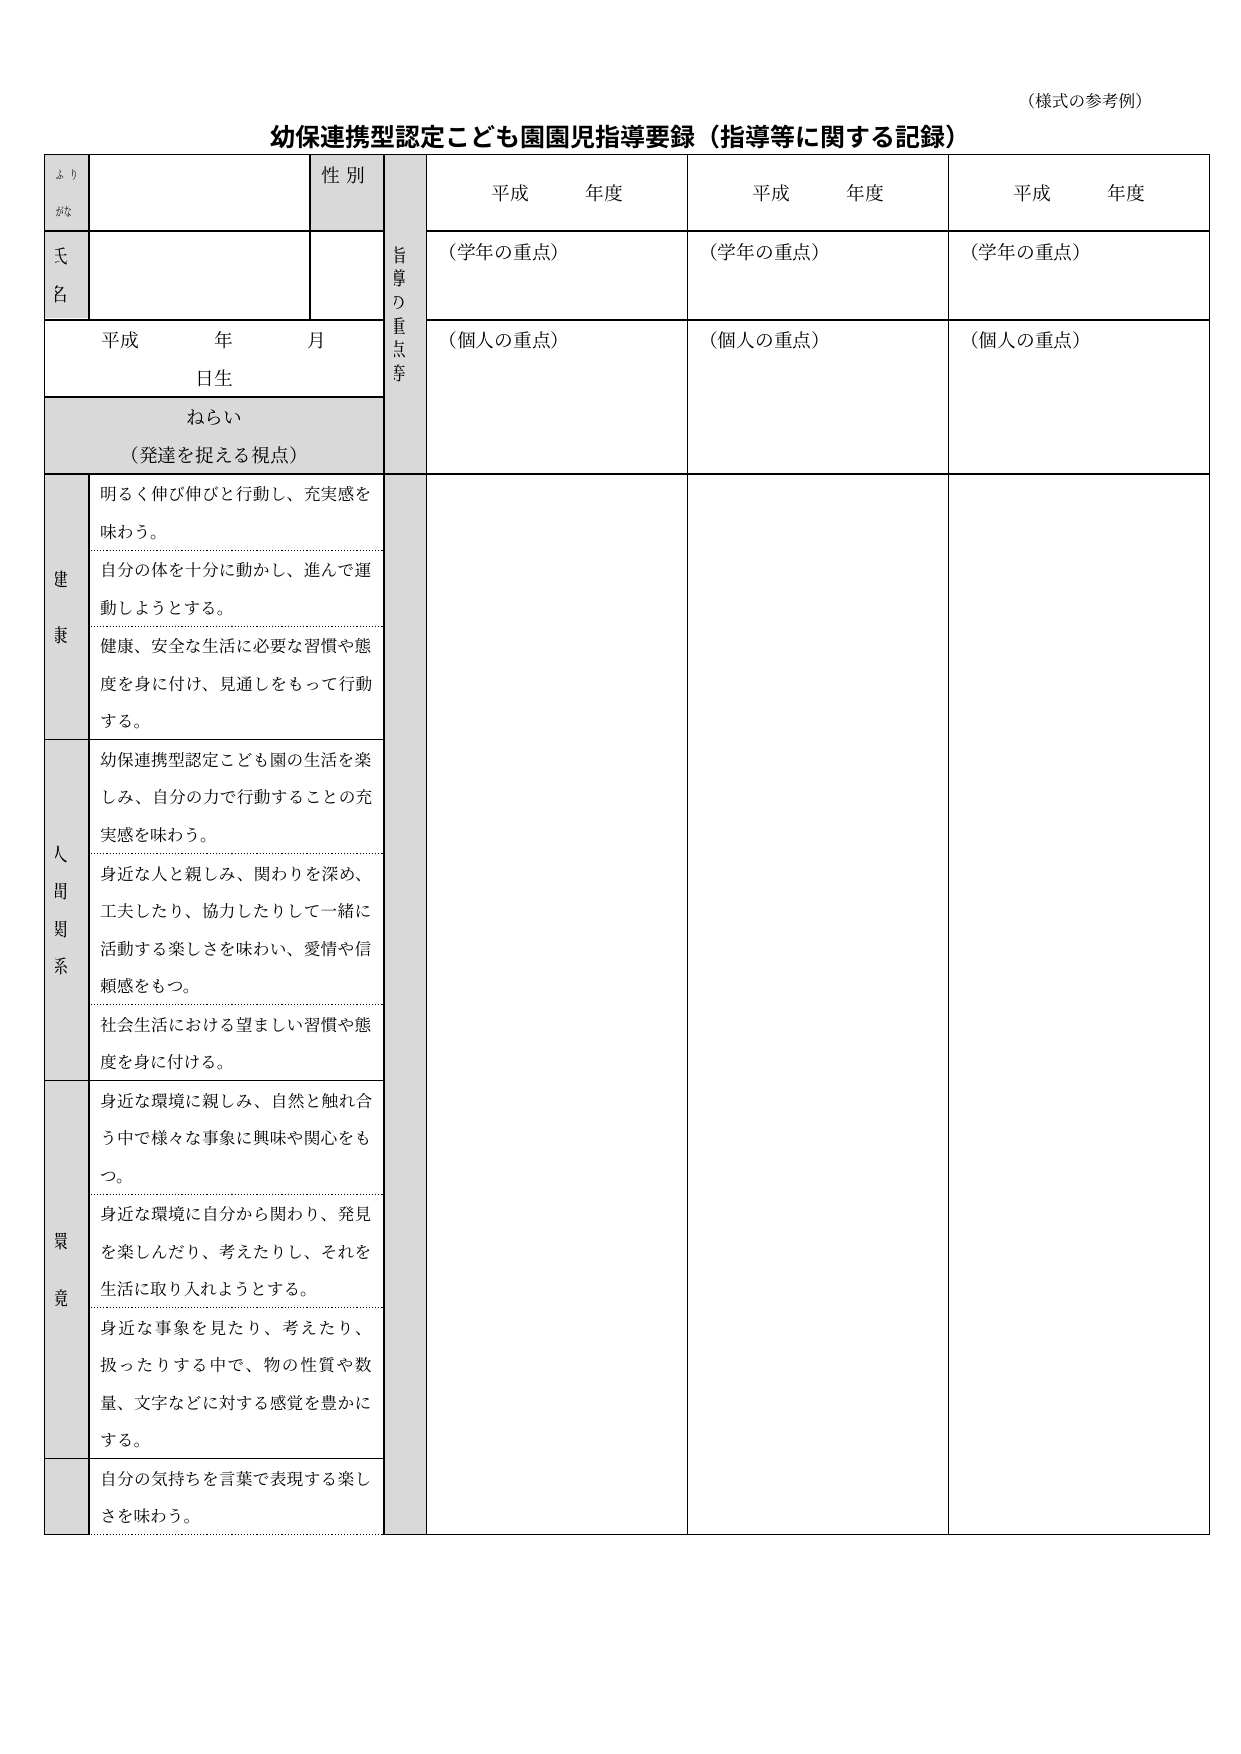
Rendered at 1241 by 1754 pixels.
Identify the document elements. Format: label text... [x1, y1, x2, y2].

table_cell [427, 475, 687, 1534]
table_cell 幼保連携型認定こども園の生活を楽しみ、自分の力で行動することの充実感を味わう。 [90, 740, 383, 853]
table_cell 人 間 関 係 [45, 740, 88, 1080]
table_cell 指導上参考となる事項 [385, 475, 426, 1534]
table_cell 環 境 [45, 1081, 88, 1458]
table_cell （個人の重点） [949, 321, 1209, 473]
table_header 平成 年度 [427, 155, 687, 230]
table_cell ねらい （発達を捉える視点） [45, 398, 383, 473]
table_cell （学年の重点） [427, 232, 687, 318]
table_cell 自分の気持ちを言葉で表現する楽しさを味わう。 [90, 1459, 383, 1534]
table_cell 健 康 [45, 475, 88, 739]
table_cell 身近な環境に自分から関わり、発見を楽しんだり、考えたりし、それを生活に取り入れようとする。 [90, 1194, 383, 1307]
table_cell [311, 232, 383, 318]
table_cell 身近な人と親しみ、関わりを深め、工夫したり、協力したりして一緒に活動する楽しさを味わい、愛情や信頼感をもつ。 [90, 853, 383, 1004]
table_cell 健康、安全な生活に必要な習慣や態度を身に付け、見通しをもって行動する。 [90, 626, 383, 739]
table_cell 自分の体を十分に動かし、進んで運動しようとする。 [90, 550, 383, 626]
table_cell 社会生活における望ましい習慣や態度を身に付ける。 [90, 1004, 383, 1080]
table_header ふりがな [45, 155, 88, 230]
table_header [90, 155, 309, 230]
table_cell 身近な環境に親しみ、自然と触れ合う中で様々な事象に興味や関心をもつ。 [90, 1081, 383, 1193]
table_cell （個人の重点） [688, 321, 948, 473]
text 幼保連携型認定こども園園児指導要録（指導等に関する記録） [89, 117, 1152, 154]
table_header 指導の重点等 [385, 155, 426, 473]
table_cell [949, 475, 1209, 1534]
table_cell 明るく伸び伸びと行動し、充実感を味わう。 [90, 475, 383, 550]
table_cell （学年の重点） [949, 232, 1209, 318]
table_cell 氏 名 [45, 232, 88, 318]
table_cell （学年の重点） [688, 232, 948, 318]
table_cell [90, 232, 309, 318]
table_cell 平成 年 月 日生 [45, 321, 383, 396]
table_cell （個人の重点） [427, 321, 687, 473]
table_cell 身近な事象を見たり、考えたり、扱ったりする中で、物の性質や数量、文字などに対する感覚を豊かにする。 [90, 1307, 383, 1458]
table_cell [688, 475, 948, 1534]
table_cell 言 葉 [45, 1459, 88, 1534]
table_header 平成 年度 [688, 155, 948, 230]
table_header 性別 [311, 155, 383, 230]
table_header 平成 年度 [949, 155, 1209, 230]
